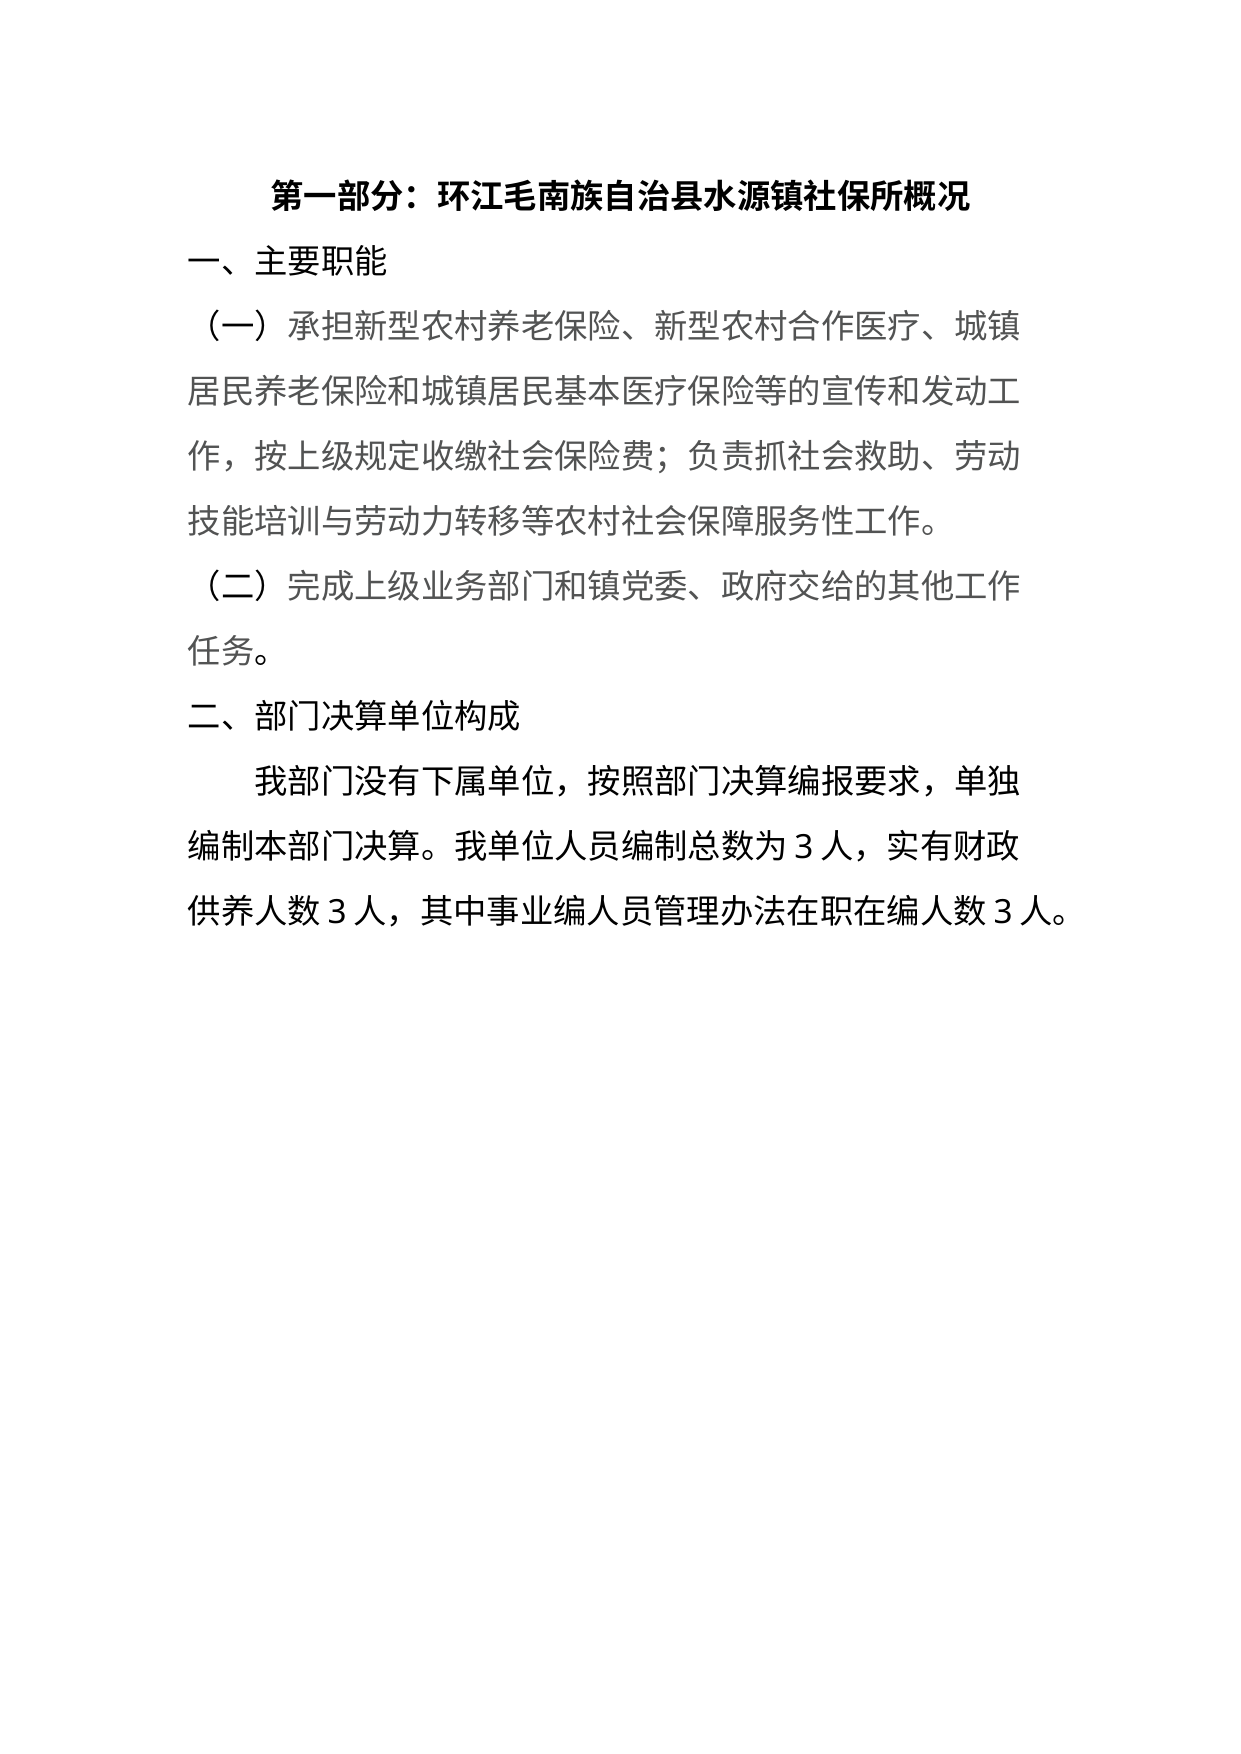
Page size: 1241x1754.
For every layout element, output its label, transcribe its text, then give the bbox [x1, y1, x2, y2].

text 二、部门决算单位构成 [187, 682, 1053, 747]
text 第一部分：环江毛南族自治县水源镇社保所概况 [187, 162, 1053, 227]
text 我部门没有下属单位，按照部门决算编报要求，单独编制本部门决算。我单位人员编制总数为3人，实有财政供养人数3人，其中事业编人员管理办法在职在编人数3人。 [187, 747, 1053, 942]
text （一）承担新型农村养老保险、新型农村合作医疗、城镇居民养老保险和城镇居民基本医疗保险等的宣传和发动工作，按上级规定收缴社会保险费；负责抓社会救助、劳动技能培训与劳动力转移等农村社会保障服务性工作。 [187, 292, 1053, 552]
text （二）完成上级业务部门和镇党委、政府交给的其他工作任务。 [187, 552, 1053, 682]
text 一、主要职能 [187, 227, 1053, 292]
